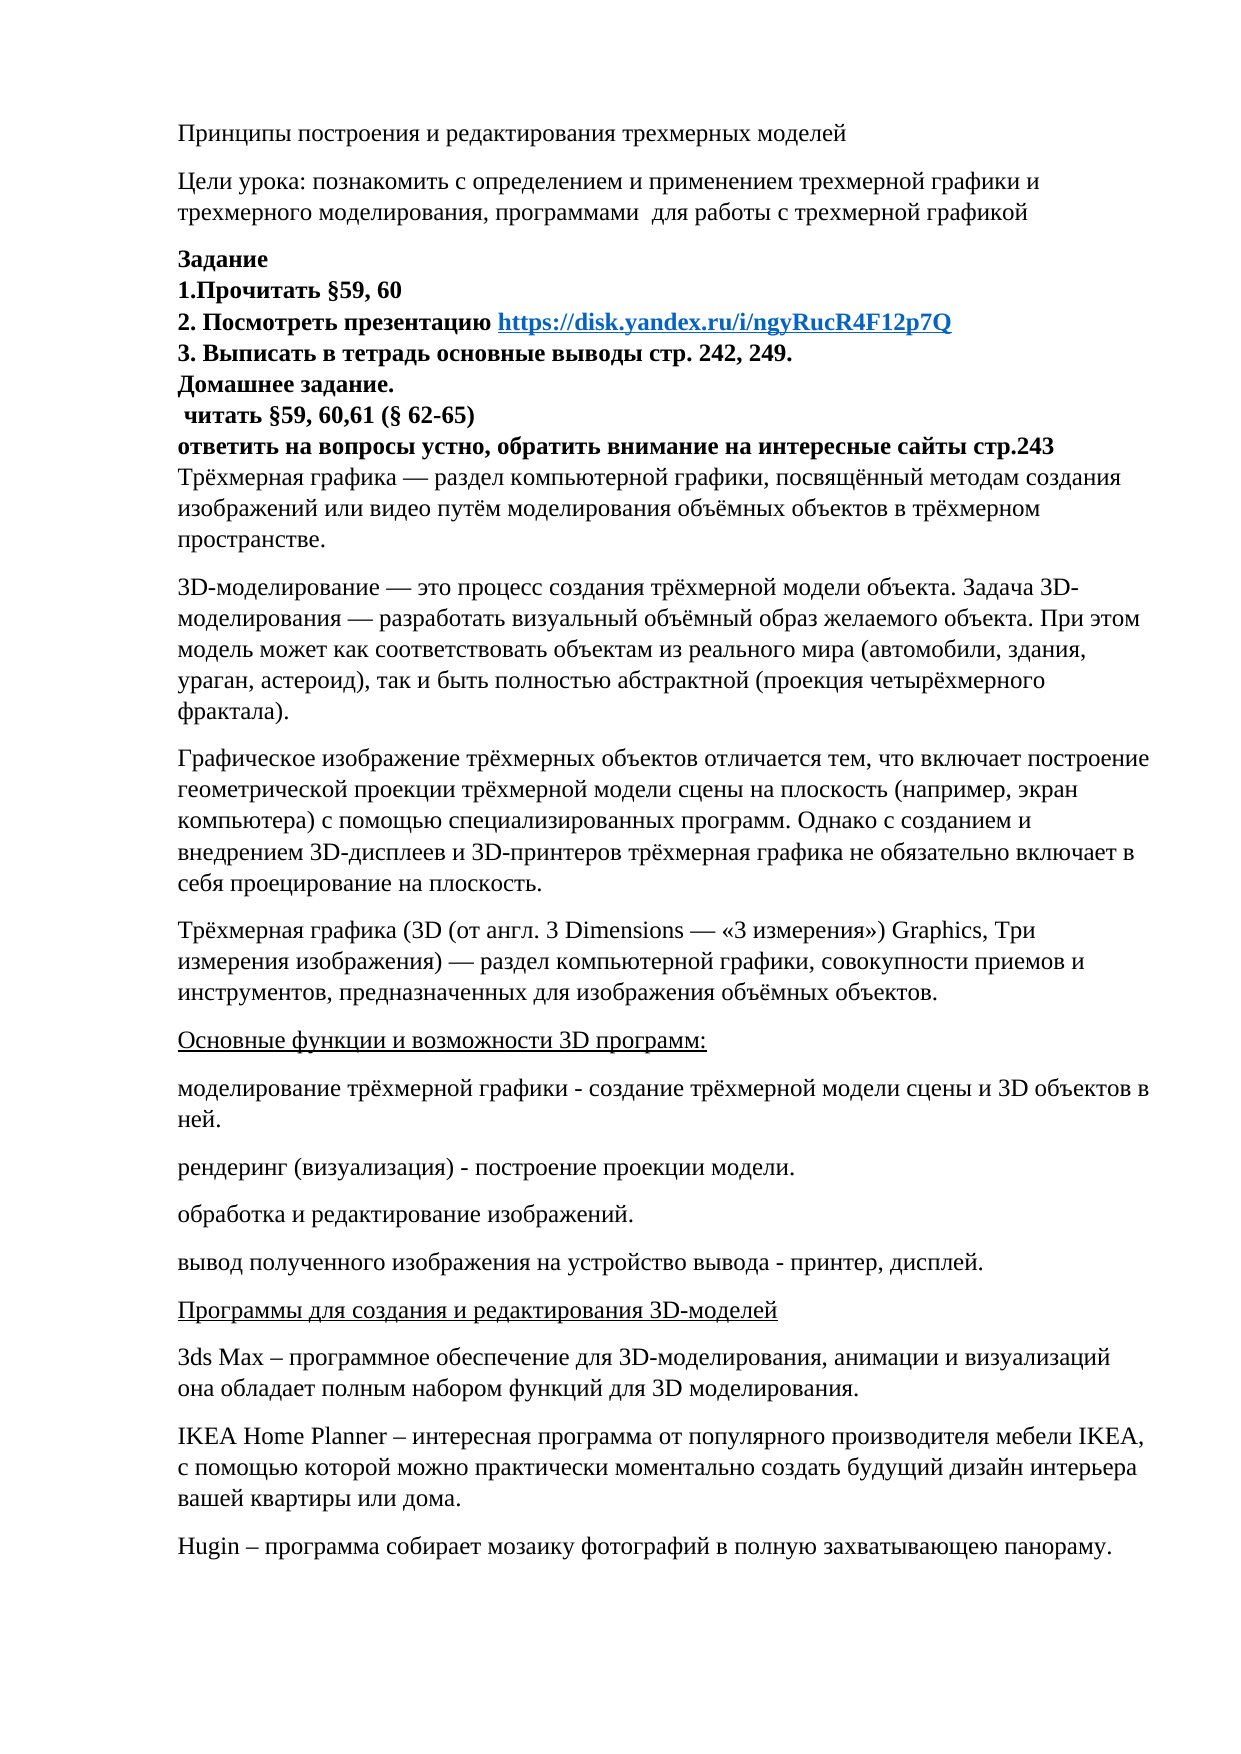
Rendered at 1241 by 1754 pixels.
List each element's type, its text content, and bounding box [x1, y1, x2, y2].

text читать §59, 60,61 (§ 62-65) [177, 400, 1152, 428]
text ответить на вопросы устно, обратить внимание на интересные сайты стр.243 [177, 431, 1152, 459]
text Трёхмерная графика — раздел компьютерной графики, посвящённый методам создания изображений или видео путём моделирования объёмных объектов в трёхмерном пространстве. [177, 462, 1152, 553]
text 1.Прочитать §59, 60 [177, 276, 1152, 304]
text обработка и редактирование изображений. [177, 1199, 1152, 1228]
text вывод полученного изображения на устройство вывода - принтер, дисплей. [177, 1247, 1152, 1276]
text 3ds Max – программное обеспечение для 3D-моделирования, анимации и визуализаций она обладает полным набором функций для 3D моделирования. [177, 1342, 1152, 1402]
text рендеринг (визуализация) - построение проекции модели. [177, 1152, 1152, 1180]
text Принципы построения и редактирования трехмерных моделей [177, 118, 1152, 147]
text Трёхмерная графика (3D (от англ. 3 Dimensions — «3 измерения») Graphics, Три измерения изображения) — раздел компьютерной графики, совокупности приемов и инструментов, предназначенных для изображения объёмных объектов. [177, 915, 1152, 1006]
text Основные функции и возможности 3D программ: [177, 1025, 1152, 1054]
text моделирование трёхмерной графики - создание трёхмерной модели сцены и 3D объектов в ней. [177, 1073, 1152, 1133]
text 3D-моделирование — это процесс создания трёхмерной модели объекта. Задача 3D-моделирования — разработать визуальный объёмный образ желаемого объекта. При этом модель может как соответствовать объектам из реального мира (автомобили, здания, ураган, астероид), так и быть полностью абстрактной (проекция четырёхмерного фрактала). [177, 572, 1152, 724]
text Программы для создания и редактирования 3D-моделей [177, 1295, 1152, 1323]
text 2. Посмотреть презентацию https://disk.yandex.ru/i/ngyRucR4F12p7Q [177, 307, 1152, 335]
text 3. Выписать в тетрадь основные выводы стр. 242, 249. [177, 338, 1152, 366]
text Цели урока: познакомить с определением и применением трехмерной графики и трехмерного моделирования, программами для работы с трехмерной графикой [177, 166, 1152, 226]
text Hugin – программа собирает мозаику фотографий в полную захватывающею панораму. [177, 1531, 1152, 1560]
text Домашнее задание. [177, 369, 1152, 397]
text Задание [177, 244, 1152, 273]
text Графическое изображение трёхмерных объектов отличается тем, что включает построение геометрической проекции трёхмерной модели сцены на плоскость (например, экран компьютера) с помощью специализированных программ. Однако с созданием и внедрением 3D-дисплеев и 3D-принтеров трёхмерная графика не обязательно включает в себя проецирование на плоскость. [177, 743, 1152, 896]
text IKEA Home Planner – интересная программа от популярного производителя мебели IKEA, с помощью которой можно практически моментально создать будущий дизайн интерьера вашей квартиры или дома. [177, 1421, 1152, 1512]
